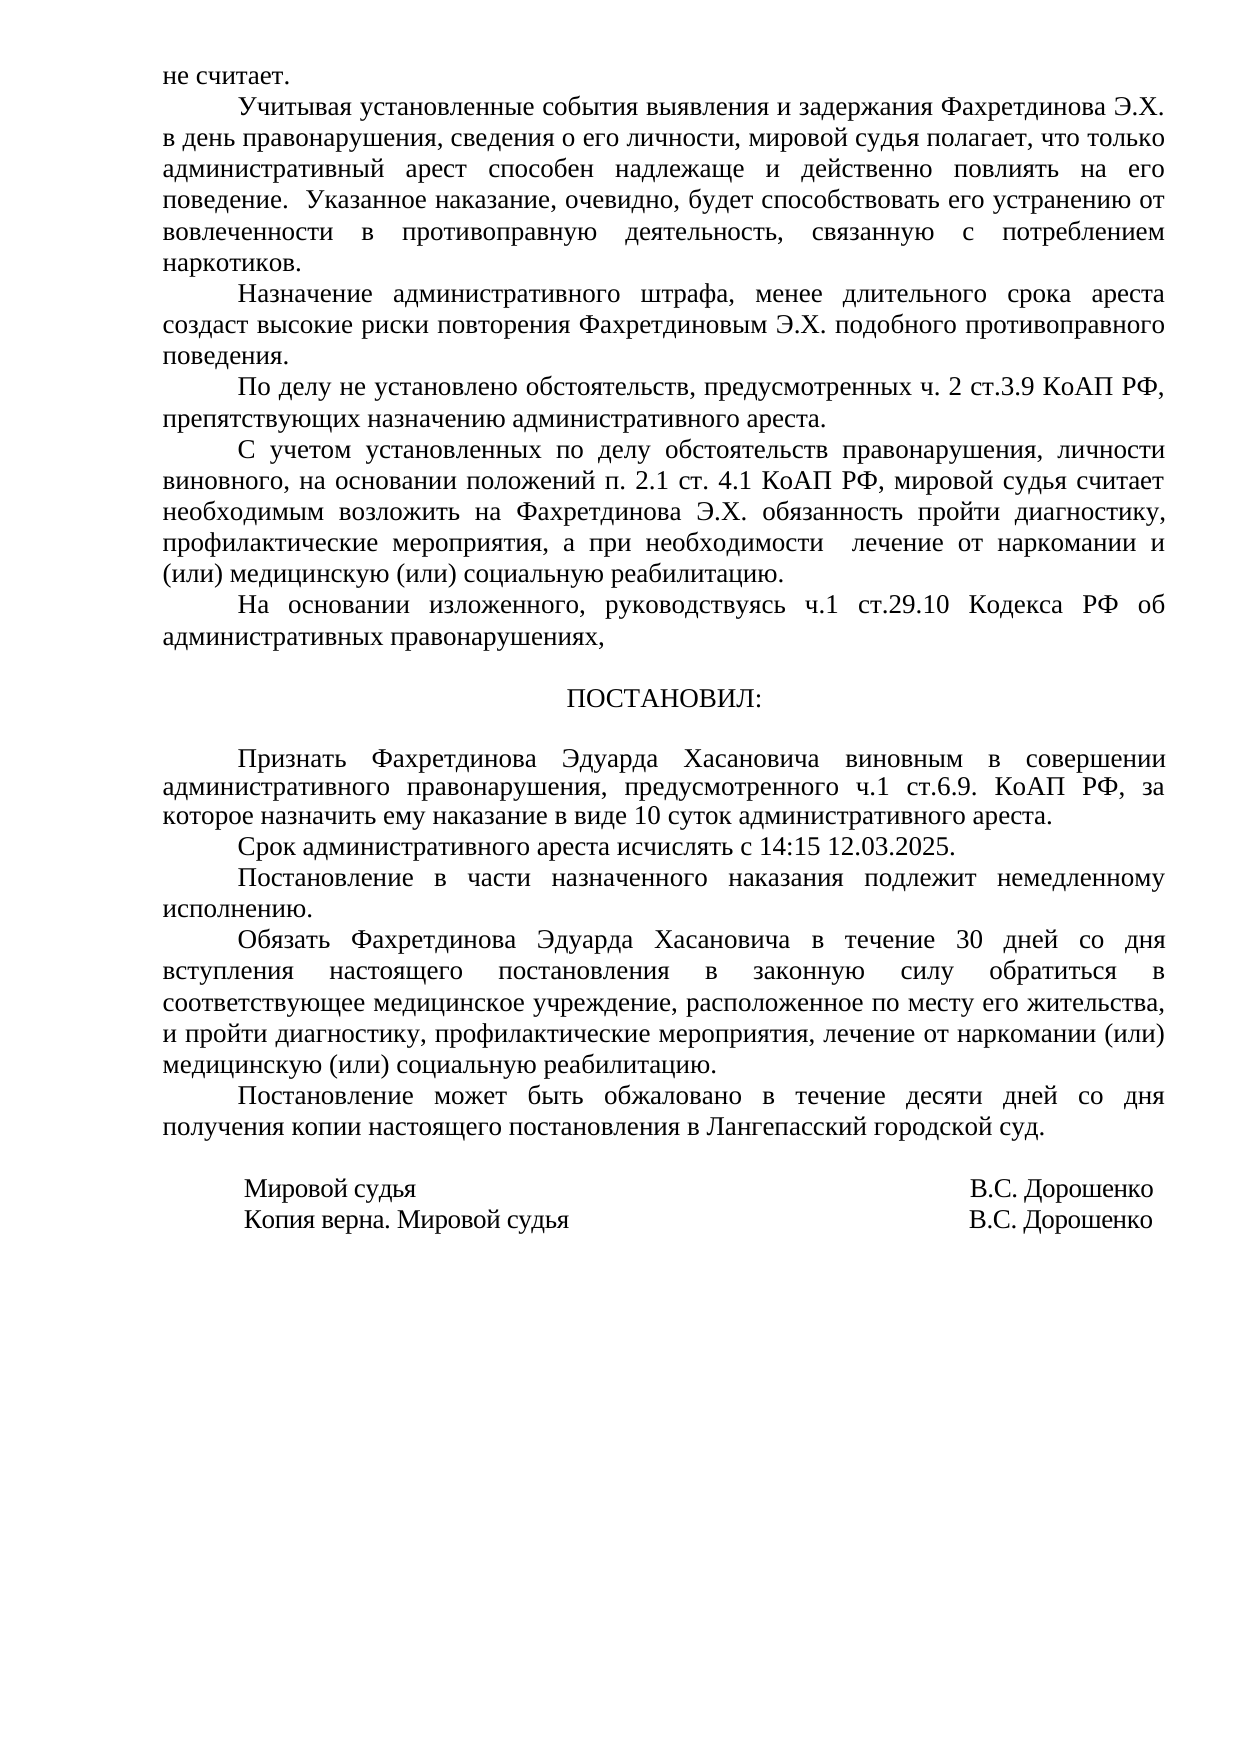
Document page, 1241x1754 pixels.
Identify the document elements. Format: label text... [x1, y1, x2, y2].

text По делу не установлено обстоятельств, предусмотренных ч. 2 ст.3.9 КоАП РФ, препятствующих назначению административного ареста. [162, 371, 1166, 433]
text Учитывая установленные события выявления и задержания Фахретдинова Э.Х. в день правонарушения, сведения о его личности, мировой судья полагает, что только административный арест способен надлежаще и действенно повлиять на его поведение. Указанное наказание, очевидно, будет способствовать его устранению от вовлеченности в противоправную деятельность, связанную с потреблением наркотиков. [162, 90, 1166, 277]
text ПОСТАНОВИЛ: [162, 682, 1166, 713]
text Признать Фахретдинова Эдуарда Хасановича виновным в совершении административного правонарушения, предусмотренного ч.1 ст.6.9. КоАП РФ, за которое назначить ему наказание в виде 10 суток административного ареста. [162, 744, 1166, 830]
text Постановление в части назначенного наказания подлежит немедленному исполнению. [162, 861, 1166, 923]
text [162, 59, 1166, 90]
text Обязать Фахретдинова Эдуарда Хасановича в течение 30 дней со дня вступления настоящего постановления в законную силу обратиться в соответствующее медицинское учреждение, расположенное по месту его жительства, и пройти диагностику, профилактические мероприятия, лечение от наркомании (или) медицинскую (или) социальную реабилитацию. [162, 923, 1166, 1079]
text Назначение административного штрафа, менее длительного срока ареста создаст высокие риски повторения Фахретдиновым Э.Х. подобного противоправного поведения. [162, 277, 1166, 371]
text Копия верна. Мировой судья В.С. Дорошенко [162, 1204, 1166, 1235]
text Мировой судья В.С. Дорошенко [162, 1172, 1166, 1204]
text С учетом установленных по делу обстоятельств правонарушения, личности виновного, на основании положений п. 2.1 ст. 4.1 КоАП РФ, мировой судья считает необходимым возложить на Фахретдинова Э.Х. обязанность пройти диагностику, профилактические мероприятия, а при необходимости лечение от наркомании и (или) медицинскую (или) социальную реабилитацию. [162, 433, 1166, 588]
text Срок административного ареста исчислять с 14:15 12.03.2025. [162, 830, 1166, 861]
text На основании изложенного, руководствуясь ч.1 ст.29.10 Кодекса РФ об административных правонарушениях, [162, 588, 1166, 651]
text Постановление может быть обжаловано в течение десяти дней со дня получения копии настоящего постановления в Лангепасский городской суд. [162, 1079, 1166, 1141]
